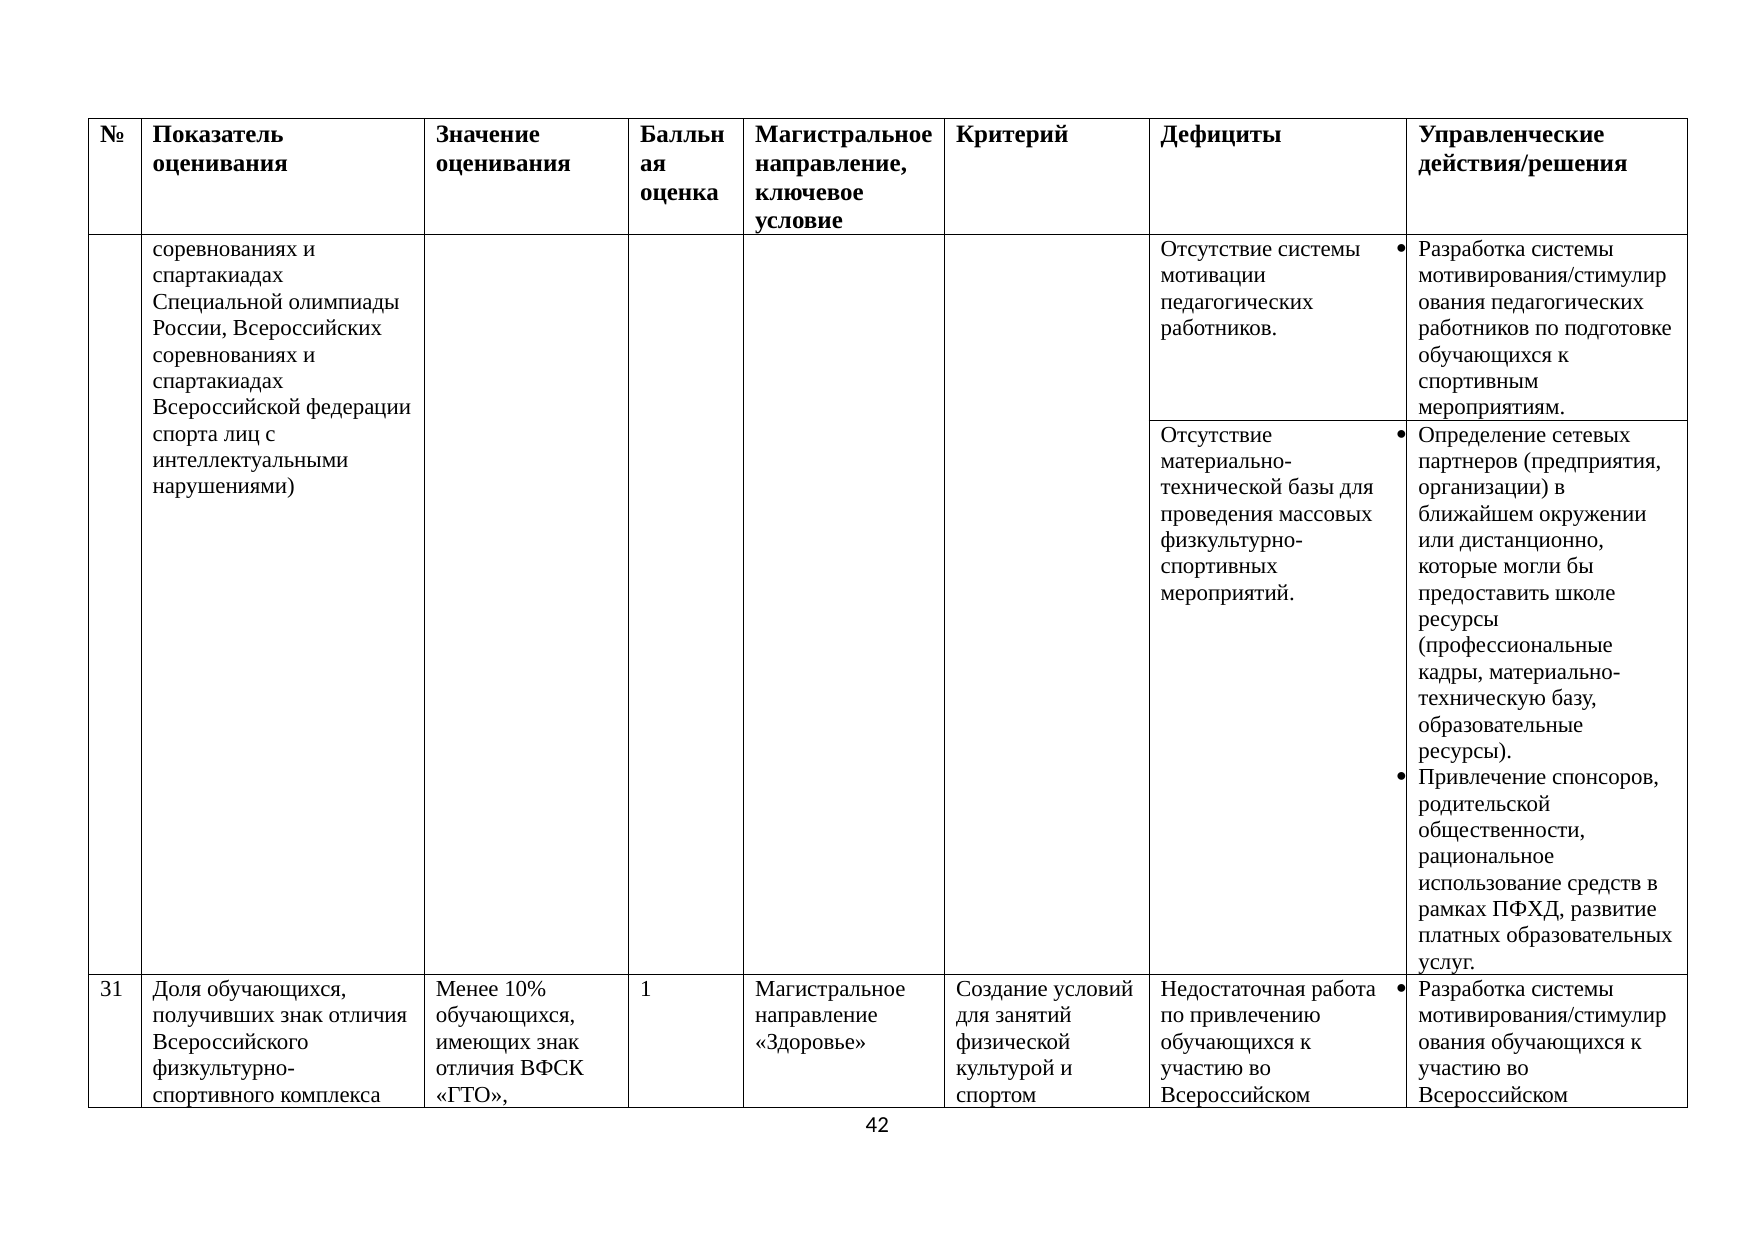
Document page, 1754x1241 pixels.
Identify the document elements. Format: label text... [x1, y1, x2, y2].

table_header Управленческие действия/решения [1407, 119, 1687, 234]
table_header Значение оценивания [425, 119, 628, 234]
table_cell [425, 975, 628, 1107]
table_header Дефициты [1150, 119, 1406, 234]
table_cell Определение сетевых партнеров (предприятия, организации) в ближайшем окружении или дистанционно, которые могли бы предоставить школе ресурсы (профессиональные кадры, материально-техническую базу, образовательные ресурсы). Привлечение спонсоров, родительской общественности, рациональное использование средств в рамках ПФХД, развитие платных образовательных услуг. [1407, 421, 1687, 974]
table_cell Разработка системы мотивирования/стимулирования педагогических работников по подготовке обучающихся к спортивным мероприятиям. [1407, 235, 1687, 420]
table_cell 31 [89, 975, 141, 1107]
table_header № [89, 119, 141, 234]
table_cell 1 [629, 975, 743, 1107]
table_cell Отсутствие системы мотивации педагогических работников. [1150, 235, 1406, 420]
table_header Критерий [945, 119, 1149, 234]
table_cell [142, 975, 424, 1107]
table_header Магистральное направление, ключевое условие [744, 119, 944, 234]
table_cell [945, 975, 1149, 1107]
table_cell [1407, 975, 1687, 1107]
table_cell Отсутствие материально-технической базы для проведения массовых физкультурно-спортивных мероприятий. [1150, 421, 1406, 974]
table_header Показатель оценивания [142, 119, 424, 234]
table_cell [1150, 975, 1406, 1107]
table_cell Магистральное направление «Здоровье» [744, 975, 944, 1107]
table_header Балльная оценка [629, 119, 743, 234]
